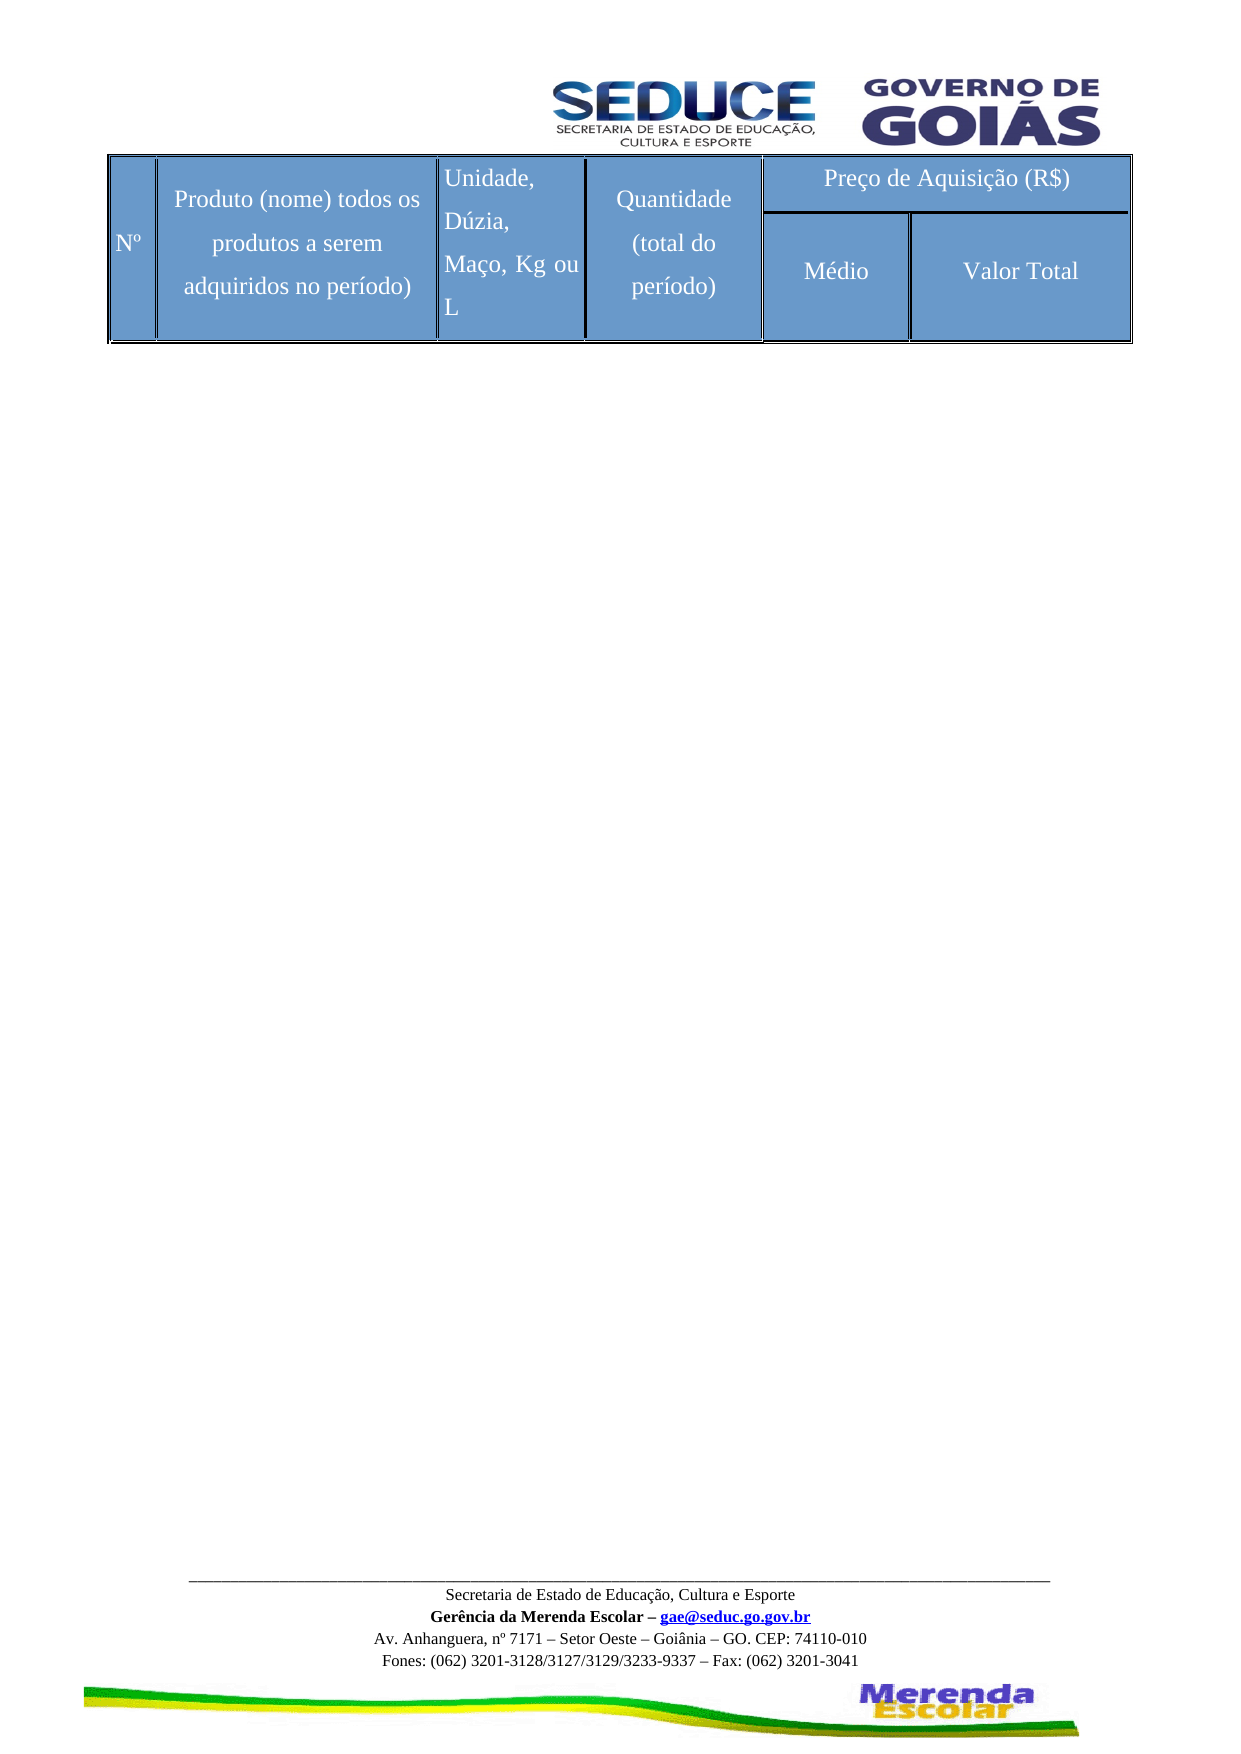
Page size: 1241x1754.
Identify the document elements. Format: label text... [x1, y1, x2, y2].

table_header Quantidade (total do período) [585, 157, 762, 340]
table_header Produto (nome) todos os produtos a serem adquiridos no período) [157, 157, 438, 340]
table_header Nº [111, 157, 157, 340]
picture [552, 73, 1108, 154]
table_cell Médio [763, 213, 910, 340]
table_header Unidade, Dúzia, Maço, Kg ou L [438, 155, 585, 340]
table_header Preço de Aquisição (R$) [763, 157, 1130, 211]
table_cell Valor Total [910, 211, 1130, 340]
